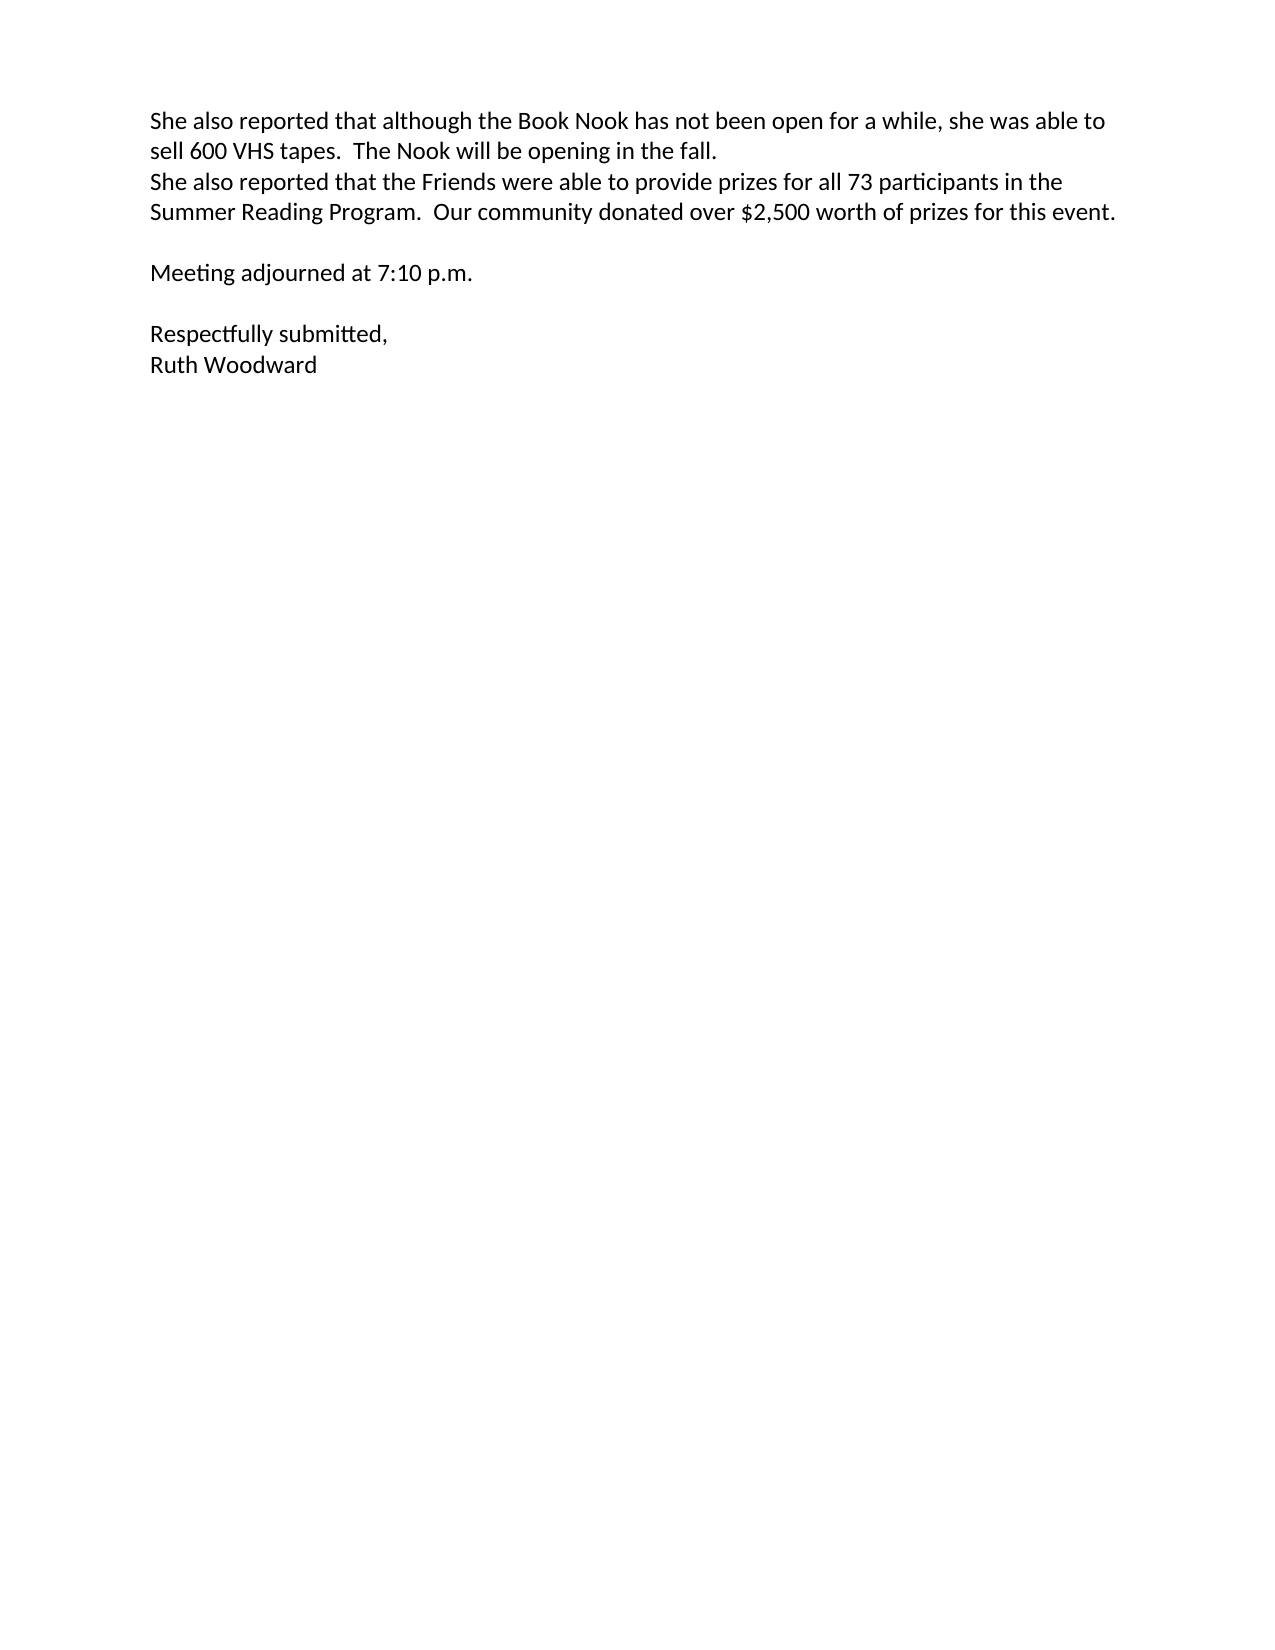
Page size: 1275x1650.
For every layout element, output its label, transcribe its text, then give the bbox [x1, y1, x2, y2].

text Ruth Woodward [150, 349, 1125, 380]
text She also reported that the Friends were able to provide prizes for all 73 participants in the Summer Reading Program. Our community donated over $2,500 worth of prizes for this event. [150, 166, 1125, 227]
text Respectfully submitted, [150, 288, 1125, 349]
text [150, 105, 1125, 166]
text Meeting adjourned at 7:10 p.m. [150, 258, 1125, 288]
